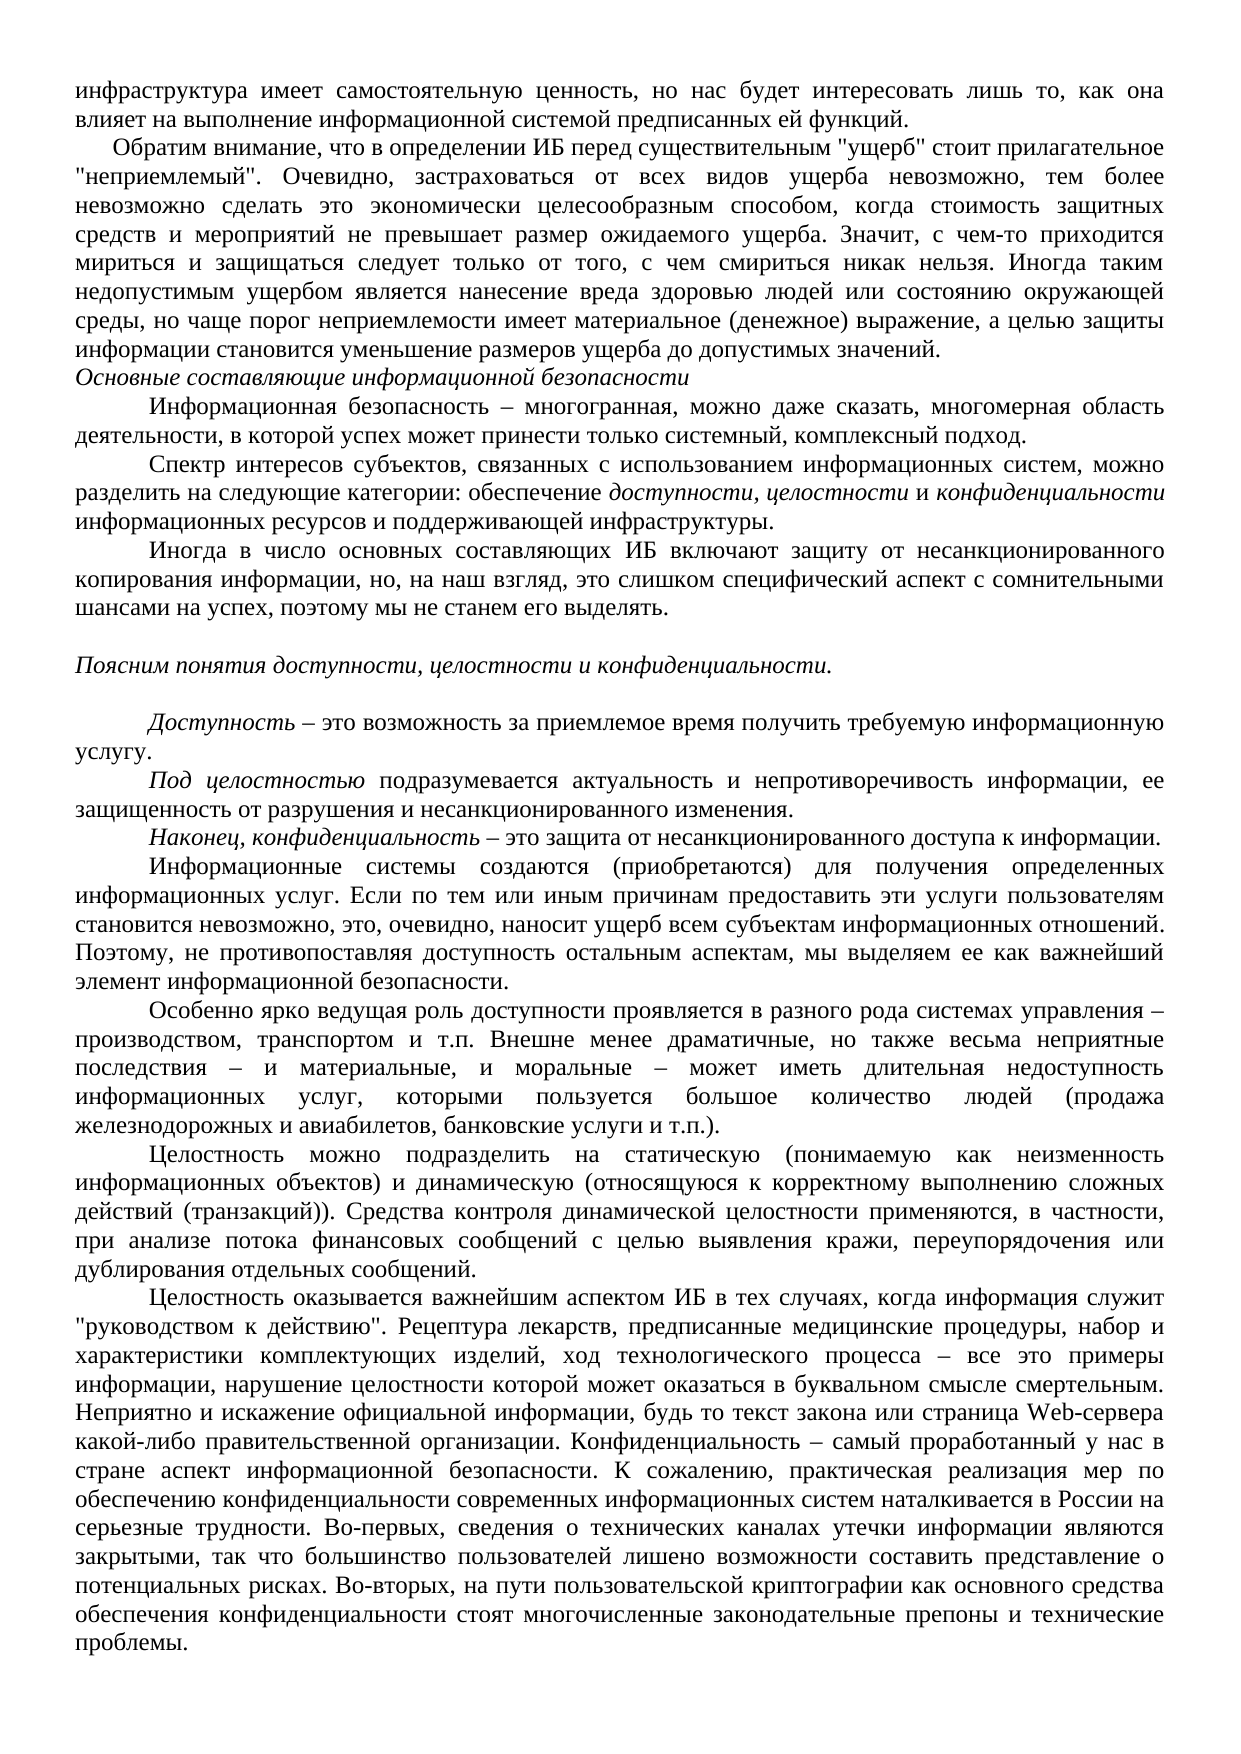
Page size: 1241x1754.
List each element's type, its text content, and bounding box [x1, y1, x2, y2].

text Целостность оказывается важнейшим аспектом ИБ в тех случаях, когда информация служит "руководством к действию". Рецептура лекарств, предписанные медицинские процедуры, набор и характеристики комплектующих изделий, ход технологического процесса – все это примеры информации, нарушение целостности которой может оказаться в буквальном смысле смертельным. Неприятно и искажение официальной информации, будь то текст закона или страница Web-сервера какой-либо правительственной организации. Конфиденциальность – самый проработанный у нас в стране аспект информационной безопасности. К сожалению, практическая реализация мер по обеспечению конфиденциальности современных информационных систем наталкивается в России на серьезные трудности. Во-первых, сведения о технических каналах утечки информации являются закрытыми, так что большинство пользователей лишено возможности составить представление о потенциальных рисках. Во-вторых, на пути пользовательской криптографии как основного средства обеспечения конфиденциальности стоят многочисленные законодательные препоны и технические проблемы. [75, 1282, 1165, 1656]
text Информационная безопасность – многогранная, можно даже сказать, многомерная область деятельности, в которой успех может принести только системный, комплексный подход. [75, 391, 1165, 449]
text Поясним понятия доступности, целостности и конфиденциальности. [75, 650, 1165, 679]
text Целостность можно подразделить на статическую (понимаемую как неизменность информационных объектов) и динамическую (относящуюся к корректному выполнению сложных действий (транзакций)). Средства контроля динамической целостности применяются, в частности, при анализе потока финансовых сообщений с целью выявления кражи, переупорядочения или дублирования отдельных сообщений. [75, 1139, 1165, 1282]
text Иногда в число основных составляющих ИБ включают защиту от несанкционированного копирования информации, но, на наш взгляд, это слишком специфический аспект с сомнительными шансами на успех, поэтому мы не станем его выделять. [75, 535, 1165, 621]
text Под целостностью подразумевается актуальность и непротиворечивость информации, ее защищенность от разрушения и несанкционированного изменения. [75, 765, 1165, 822]
text Спектр интересов субъектов, связанных с использованием информационных систем, можно разделить на следующие категории: обеспечение доступности, целостности и конфиденциальности информационных ресурсов и поддерживающей инфраструктуры. [75, 449, 1165, 535]
text Доступность – это возможность за приемлемое время получить требуемую информационную услугу. [75, 707, 1165, 765]
subtitle Основные составляющие информационной безопасности [75, 362, 1165, 391]
text Особенно ярко ведущая роль доступности проявляется в разного рода системах управления – производством, транспортом и т.п. Внешне менее драматичные, но также весьма неприятные последствия – и материальные, и моральные – может иметь длительная недоступность информационных услуг, которыми пользуется большое количество людей (продажа железнодорожных и авиабилетов, банковские услуги и т.п.). [75, 995, 1165, 1139]
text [75, 75, 1165, 132]
text Наконец, конфиденциальность – это защита от несанкционированного доступа к информации. [75, 822, 1165, 851]
text Обратим внимание, что в определении ИБ перед существительным "ущерб" стоит прилагательное "неприемлемый". Очевидно, застраховаться от всех видов ущерба невозможно, тем более невозможно сделать это экономически целесообразным способом, когда стоимость защитных средств и мероприятий не превышает размер ожидаемого ущерба. Значит, с чем-то приходится мириться и защищаться следует только от того, с чем смириться никак нельзя. Иногда таким недопустимым ущербом является нанесение вреда здоровью людей или состоянию окружающей среды, но чаще порог неприемлемости имеет материальное (денежное) выражение, а целью защиты информации становится уменьшение размеров ущерба до допустимых значений. [75, 132, 1165, 362]
text Информационные системы создаются (приобретаются) для получения определенных информационных услуг. Если по тем или иным причинам предоставить эти услуги пользователям становится невозможно, это, очевидно, наносит ущерб всем субъектам информационных отношений. Поэтому, не противопоставляя доступность остальным аспектам, мы выделяем ее как важнейший элемент информационной безопасности. [75, 851, 1165, 995]
